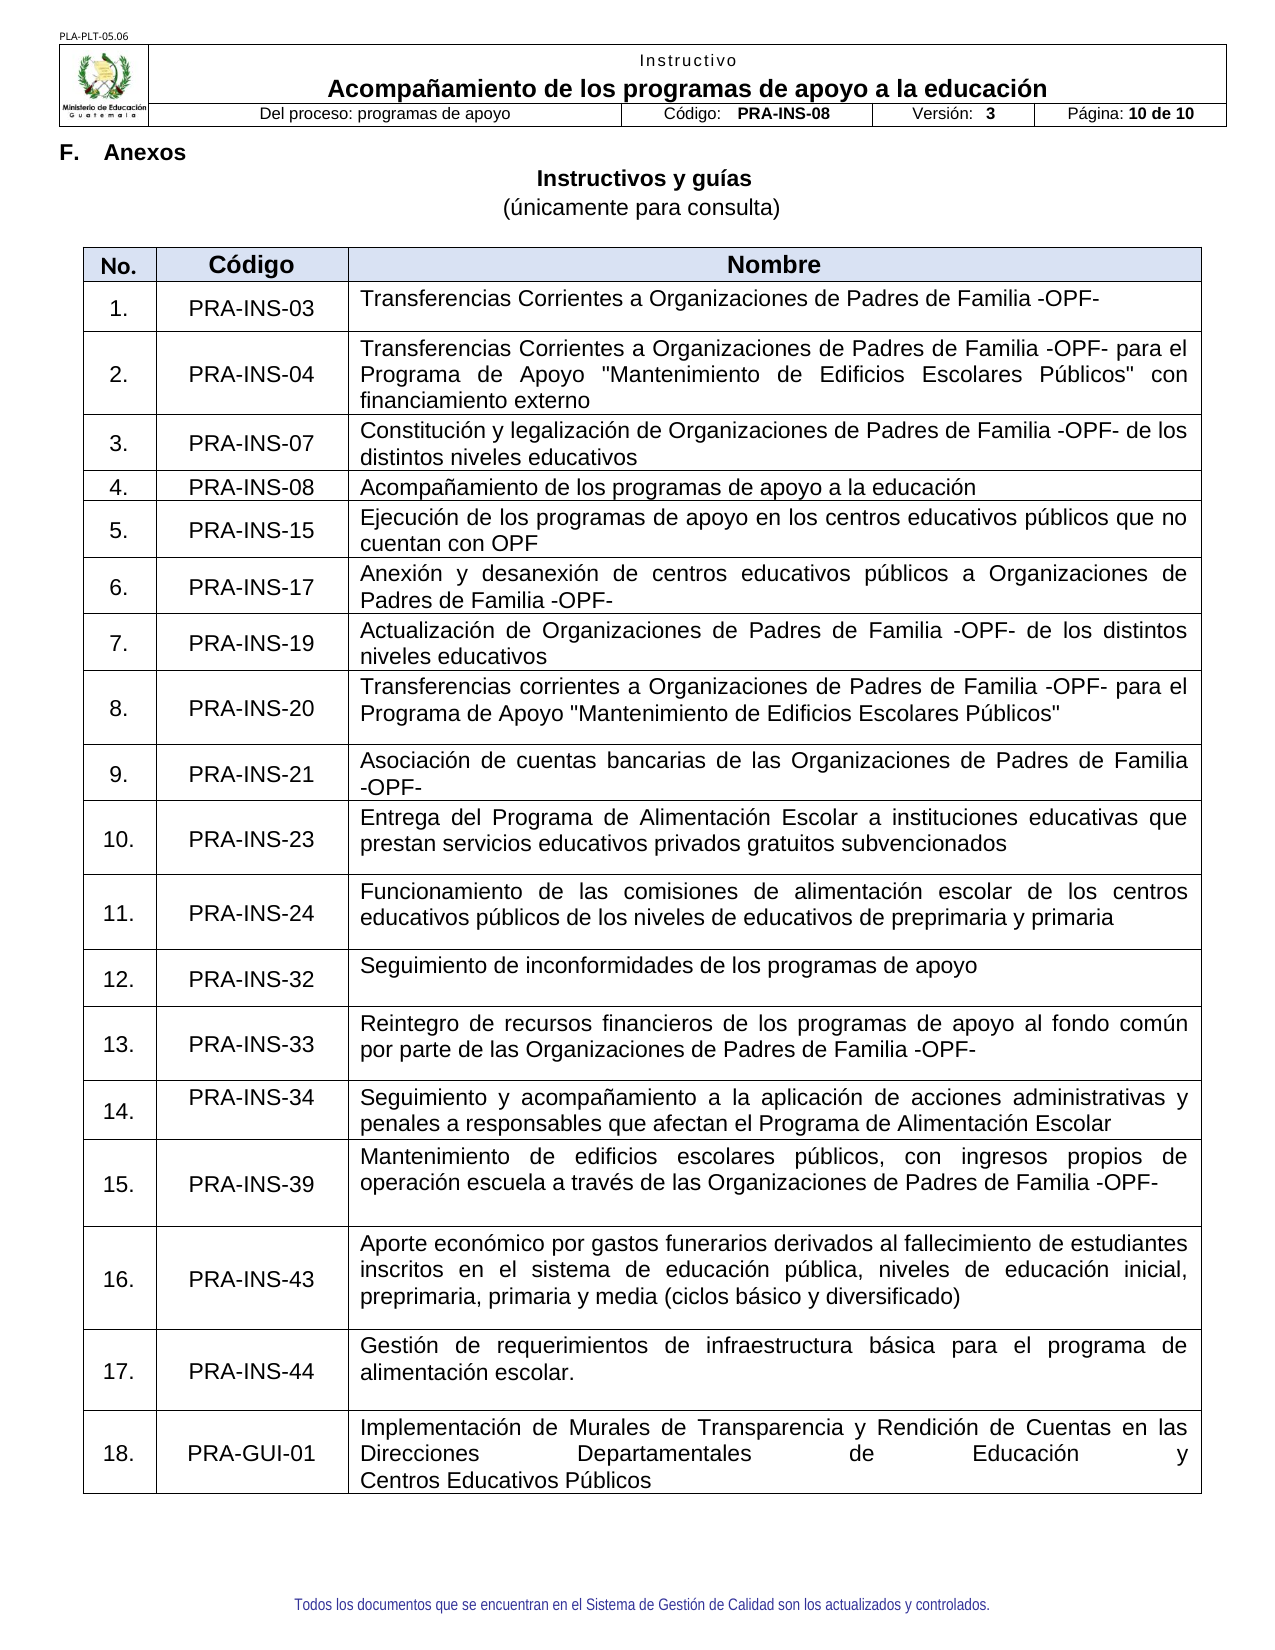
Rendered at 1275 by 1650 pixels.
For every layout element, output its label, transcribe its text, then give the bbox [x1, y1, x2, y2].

table_cell PRA-INS-08 [157, 471, 348, 500]
table_cell 10. [84, 801, 156, 874]
table_header No. [84, 248, 156, 281]
table_cell PRA-INS-21 [157, 745, 348, 800]
table_cell PRA-INS-39 [157, 1140, 348, 1226]
table_cell PRA-INS-32 [157, 950, 348, 1006]
table_cell Funcionamiento de las comisiones de alimentación escolar de los centros educativos públicos de los niveles de educativos de preprimaria y primaria [349, 875, 1201, 948]
table_cell Mantenimiento de edificios escolares públicos, con ingresos propios de operación escuela a través de las Organizaciones de Padres de Familia -OPF- [349, 1140, 1201, 1226]
table_cell Transferencias Corrientes a Organizaciones de Padres de Familia -OPF- [349, 282, 1201, 331]
text Instructivos y guías [106, 165, 1182, 191]
table_cell Seguimiento de inconformidades de los programas de apoyo [349, 950, 1201, 1006]
table_cell 2. [84, 332, 156, 413]
table_cell 15. [84, 1140, 156, 1226]
table_cell 13. [84, 1007, 156, 1080]
table_cell 4. [84, 471, 156, 500]
table_cell 14. [84, 1081, 156, 1139]
table_header Código [157, 248, 348, 281]
table_cell 6. [84, 558, 156, 613]
table_cell PRA-INS-20 [157, 671, 348, 744]
table_cell 3. [84, 415, 156, 470]
table_cell 5. [84, 501, 156, 557]
table_cell PRA-INS-34 [157, 1081, 348, 1139]
table_cell 1. [84, 282, 156, 331]
table_cell 12. [84, 950, 156, 1006]
list Anexos [59, 139, 1225, 165]
table_cell Aporte económico por gastos funerarios derivados al fallecimiento de estudiantes inscritos en el sistema de educación pública, niveles de educación inicial, preprimaria, primaria y media (ciclos básico y diversificado) [349, 1227, 1201, 1329]
table_cell Entrega del Programa de Alimentación Escolar a instituciones educativas que prestan servicios educativos privados gratuitos subvencionados [349, 801, 1201, 874]
table_cell PRA-INS-04 [157, 332, 348, 413]
table_cell PRA-INS-15 [157, 501, 348, 557]
table_header Nombre [349, 248, 1201, 281]
table_cell Transferencias Corrientes a Organizaciones de Padres de Familia -OPF- para el Programa de Apoyo "Mantenimiento de Edificios Escolares Públicos" con financiamiento externo [349, 332, 1201, 413]
table_cell Implementación de Murales de Transparencia y Rendición de Cuentas en las Direcciones Departamentales de Educación y Centros Educativos Públicos [349, 1411, 1201, 1493]
table_cell 17. [84, 1330, 156, 1410]
table_cell PRA-INS-33 [157, 1007, 348, 1080]
table_cell Actualización de Organizaciones de Padres de Familia -OPF- de los distintos niveles educativos [349, 614, 1201, 669]
table_cell PRA-INS-24 [157, 875, 348, 948]
table_cell PRA-INS-43 [157, 1227, 348, 1329]
table_cell 11. [84, 875, 156, 948]
table_cell 16. [84, 1227, 156, 1329]
table_cell Asociación de cuentas bancarias de las Organizaciones de Padres de Familia -OPF- [349, 745, 1201, 800]
picture [62, 50, 147, 120]
table_cell Reintegro de recursos financieros de los programas de apoyo al fondo común por parte de las Organizaciones de Padres de Familia -OPF- [349, 1007, 1201, 1080]
table_cell Anexión y desanexión de centros educativos públicos a Organizaciones de Padres de Familia -OPF- [349, 558, 1201, 613]
table_cell PRA-INS-07 [157, 415, 348, 470]
table_cell Transferencias corrientes a Organizaciones de Padres de Familia -OPF- para el Programa de Apoyo "Mantenimiento de Edificios Escolares Públicos" [349, 671, 1201, 744]
table_cell 7. [84, 614, 156, 669]
table_cell 18. [84, 1411, 156, 1493]
table_cell 9. [84, 745, 156, 800]
table_cell PRA-INS-03 [157, 282, 348, 331]
table_cell PRA-INS-44 [157, 1330, 348, 1410]
table_cell Ejecución de los programas de apoyo en los centros educativos públicos que no cuentan con OPF [349, 501, 1201, 557]
text (únicamente para consulta) [59, 194, 1224, 220]
table_cell PRA-INS-23 [157, 801, 348, 874]
table_cell PRA-GUI-01 [157, 1411, 348, 1493]
table_cell PRA-INS-19 [157, 614, 348, 669]
table_cell Constitución y legalización de Organizaciones de Padres de Familia -OPF- de los distintos niveles educativos [349, 415, 1201, 470]
table_cell 8. [84, 671, 156, 744]
table_cell Seguimiento y acompañamiento a la aplicación de acciones administrativas y penales a responsables que afectan el Programa de Alimentación Escolar [349, 1081, 1201, 1139]
table_cell PRA-INS-17 [157, 558, 348, 613]
table_cell Gestión de requerimientos de infraestructura básica para el programa de alimentación escolar. [349, 1330, 1201, 1410]
table_cell Acompañamiento de los programas de apoyo a la educación [349, 471, 1201, 500]
